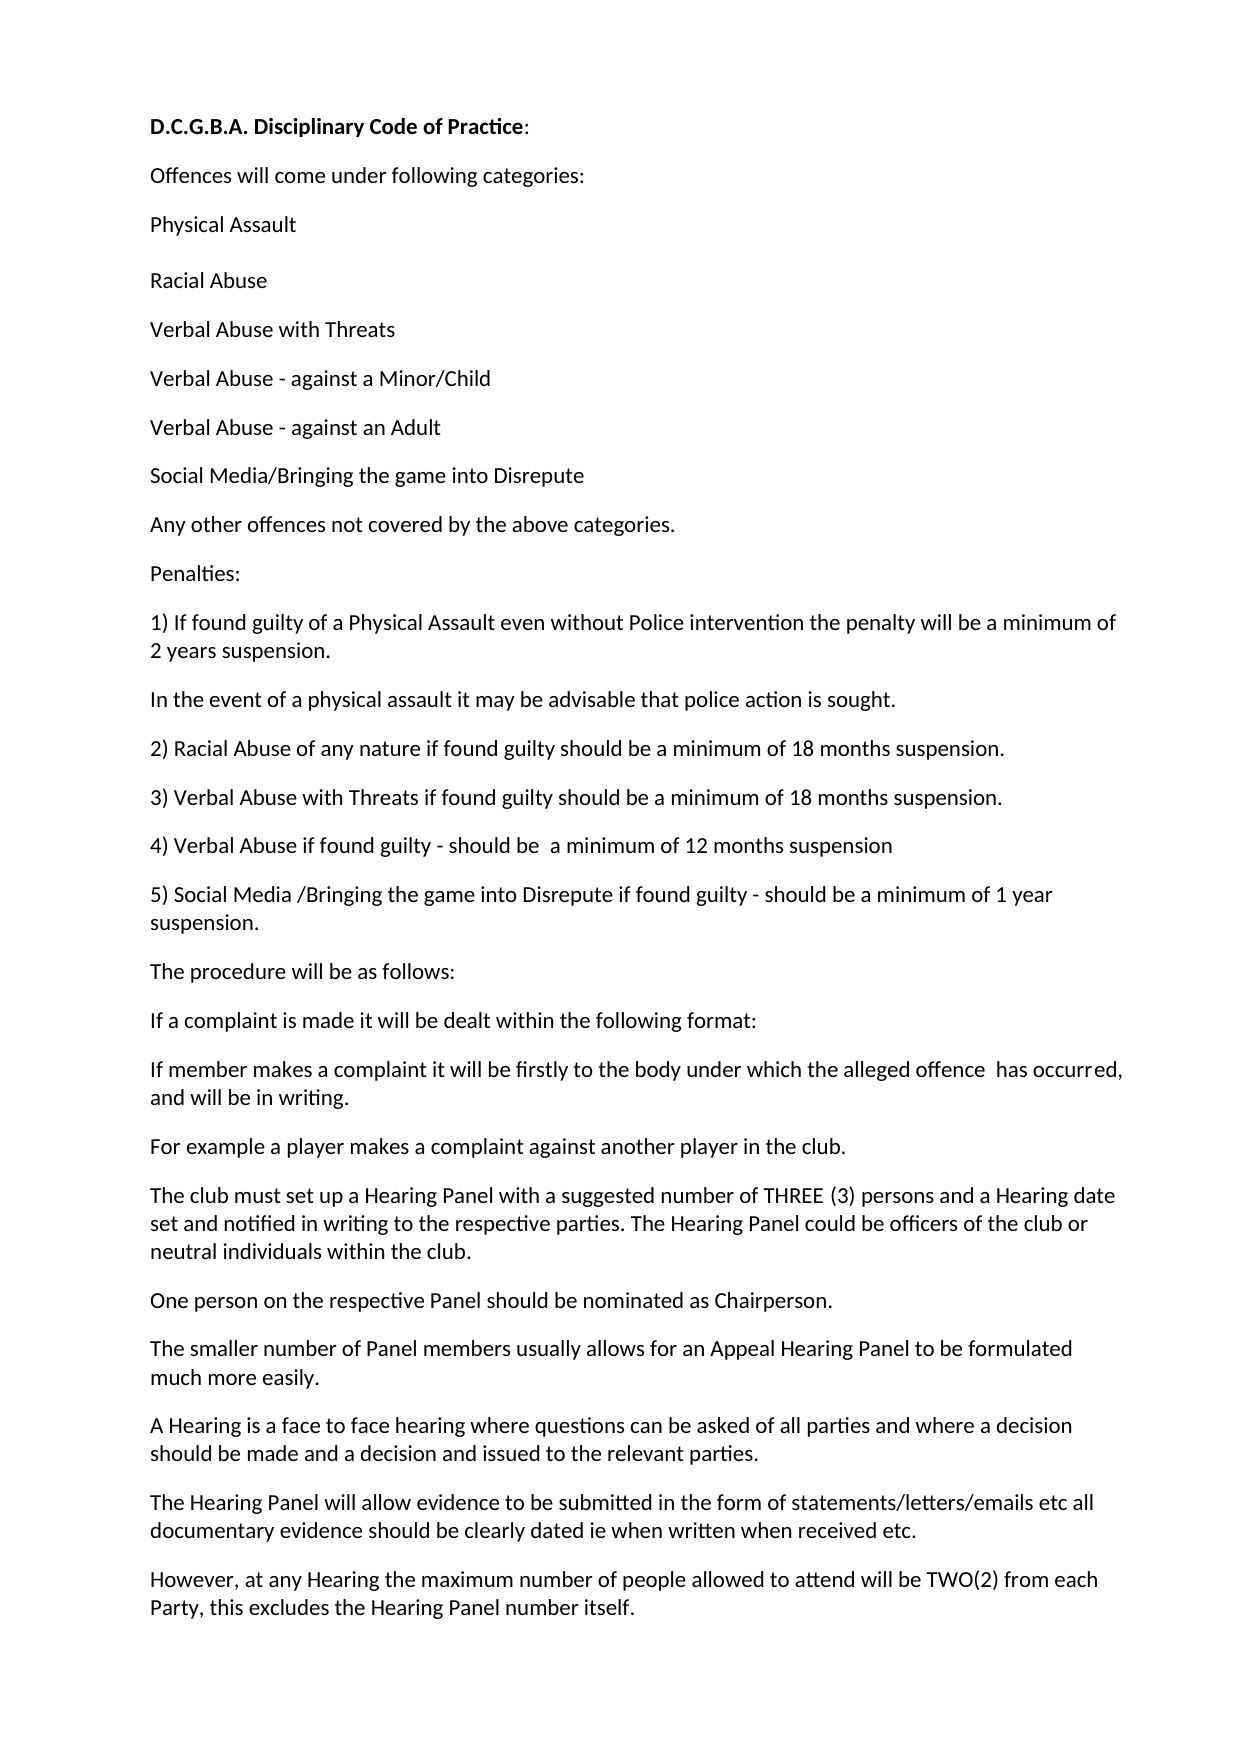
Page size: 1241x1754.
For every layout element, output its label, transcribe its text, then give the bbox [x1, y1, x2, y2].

text Offences will come under following categories: [150, 161, 1128, 189]
text The club must set up a Hearing Panel with a suggested number of THREE (3) persons and a Hearing date set and notified in writing to the respective parties. The Hearing Panel could be officers of the club or neutral individuals within the club. [150, 1181, 1128, 1265]
text 4) Verbal Abuse if found guilty - should be a minimum of 12 months suspension [150, 832, 1128, 860]
text In the event of a physical assault it may be advisable that police action is sought. [150, 685, 1128, 713]
text The procedure will be as follows: [150, 957, 1128, 985]
text A Hearing is a face to face hearing where questions can be asked of all parties and where a decision should be made and a decision and issued to the relevant parties. [150, 1411, 1128, 1467]
text 3) Verbal Abuse with Threats if found guilty should be a minimum of 18 months suspension. [150, 783, 1128, 811]
text 2) Racial Abuse of any nature if found guilty should be a minimum of 18 months suspension. [150, 734, 1128, 762]
text The smaller number of Panel members usually allows for an Appeal Hearing Panel to be formulated much more easily. [150, 1334, 1128, 1391]
text Verbal Abuse - against a Minor/Child [150, 364, 1128, 392]
text Social Media/Bringing the game into Disrepute [150, 462, 1128, 490]
text If member makes a complaint it will be firstly to the body under which the alleged offence has occurred, and will be in writing. [150, 1055, 1128, 1111]
text 5) Social Media /Bringing the game into Disrepute if found guilty - should be a minimum of 1 year suspension. [150, 881, 1128, 937]
text 1) If found guilty of a Physical Assault even without Police intervention the penalty will be a minimum of 2 years suspension. [150, 608, 1128, 664]
text One person on the respective Panel should be nominated as Chairperson. [150, 1286, 1128, 1314]
text Physical Assault [150, 210, 1128, 238]
text For example a player makes a complaint against another player in the club. [150, 1132, 1128, 1160]
text Any other offences not covered by the above categories. [150, 511, 1128, 538]
text Penalties: [150, 559, 1128, 587]
text Verbal Abuse - against an Adult [150, 413, 1128, 441]
text However, at any Hearing the maximum number of people allowed to attend will be TWO(2) from each Party, this excludes the Hearing Panel number itself. [150, 1565, 1128, 1621]
text If a complaint is made it will be dealt within the following format: [150, 1006, 1128, 1034]
text The Hearing Panel will allow evidence to be submitted in the form of statements/letters/emails etc all documentary evidence should be clearly dated ie when written when received etc. [150, 1488, 1128, 1544]
text Racial Abuse [150, 266, 1128, 294]
text D.C.G.B.A. Disciplinary Code of Practice: [150, 112, 1128, 141]
text Verbal Abuse with Threats [150, 315, 1128, 343]
